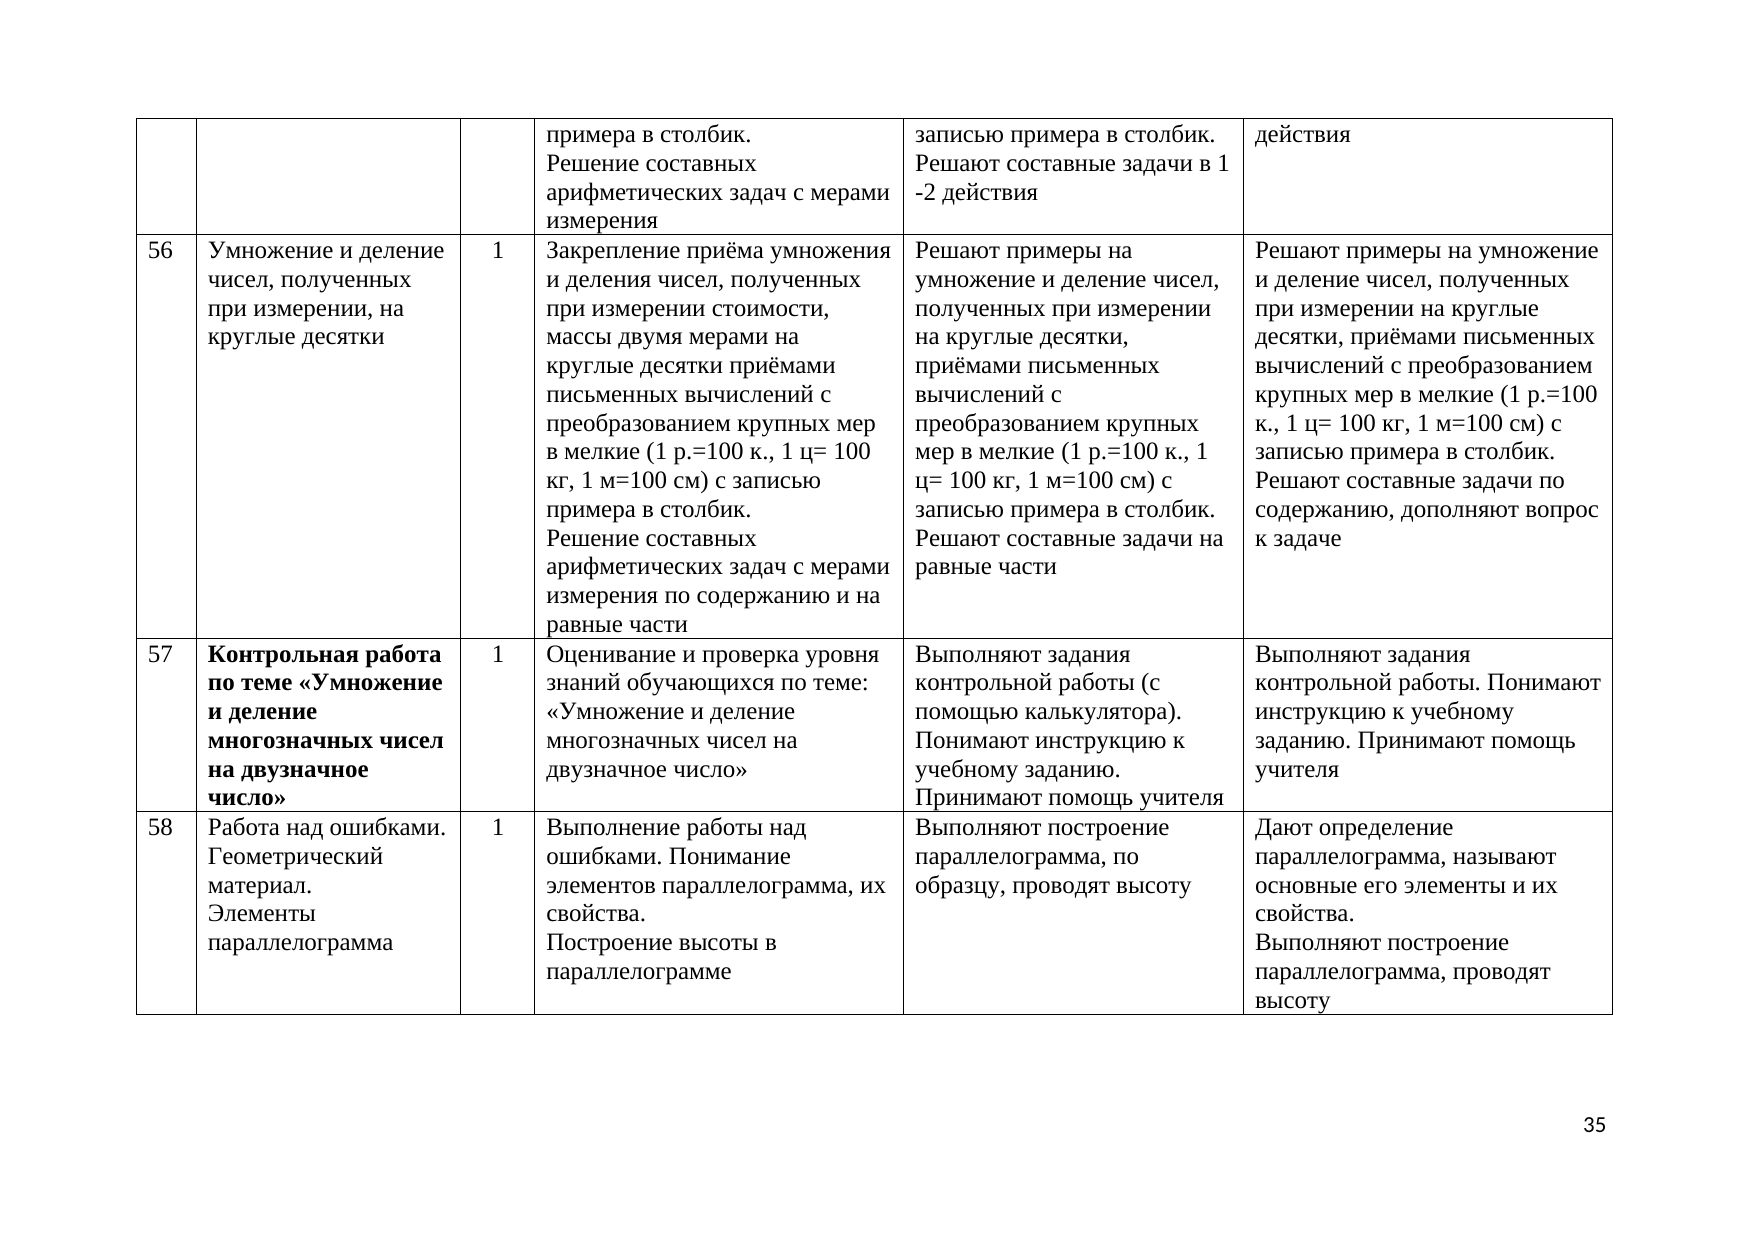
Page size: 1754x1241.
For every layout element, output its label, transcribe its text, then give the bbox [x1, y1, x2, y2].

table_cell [1244, 119, 1612, 234]
table_cell Работа над ошибками. Геометрический материал. Элементы параллелограмма [197, 812, 460, 1013]
table_cell 56 [137, 235, 196, 638]
table_cell 1 [461, 639, 534, 811]
table_cell 55 [137, 119, 196, 234]
table_cell 1 [461, 119, 534, 234]
table_cell 1 [461, 812, 534, 1013]
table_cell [904, 119, 1243, 234]
table_cell Контрольная работа по теме «Умножение и деление многозначных чисел на двузначное число» [197, 639, 460, 811]
table_cell Решают примеры на умножение и деление чисел, полученных при измерении на круглые десятки, приёмами письменных вычислений с преобразованием крупных мер в мелкие (1 р.=100 к., 1 ц= 100 кг, 1 м=100 см) с записью примера в столбик. Решают составные задачи по содержанию, дополняют вопрос к задаче [1244, 235, 1612, 638]
table_cell Выполняют построение параллелограмма, по образцу, проводят высоту [904, 812, 1243, 1013]
table_cell Оценивание и проверка уровня знаний обучающихся по теме: «Умножение и деление многозначных чисел на двузначное число» [535, 639, 903, 811]
table_cell Выполняют задания контрольной работы (с помощью калькулятора). Понимают инструкцию к учебному заданию. Принимают помощь учителя [904, 639, 1243, 811]
table_cell 58 [137, 812, 196, 1013]
table_cell Решают примеры на умножение и деление чисел, полученных при измерении на круглые десятки, приёмами письменных вычислений с преобразованием крупных мер в мелкие (1 р.=100 к., 1 ц= 100 кг, 1 м=100 см) с записью примера в столбик. Решают составные задачи на равные части [904, 235, 1243, 638]
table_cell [535, 119, 903, 234]
table_cell Закрепление приёма умножения и деления чисел, полученных при измерении стоимости, массы двумя мерами на круглые десятки приёмами письменных вычислений с преобразованием крупных мер в мелкие (1 р.=100 к., 1 ц= 100 кг, 1 м=100 см) с записью примера в столбик. Решение составных арифметических задач с мерами измерения по содержанию и на равные части [535, 235, 903, 638]
table_cell 57 [137, 639, 196, 811]
table_cell 1 [461, 235, 534, 638]
table_cell Выполнение работы над ошибками. Понимание элементов параллелограмма, их свойства. Построение высоты в параллелограмме [535, 812, 903, 1013]
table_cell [197, 119, 460, 234]
table_cell Выполняют задания контрольной работы. Понимают инструкцию к учебному заданию. Принимают помощь учителя [1244, 639, 1612, 811]
table_cell Умножение и деление чисел, полученных при измерении, на круглые десятки [197, 235, 460, 638]
table_cell Дают определение параллелограмма, называют основные его элементы и их свойства. Выполняют построение параллелограмма, проводят высоту [1244, 812, 1612, 1013]
